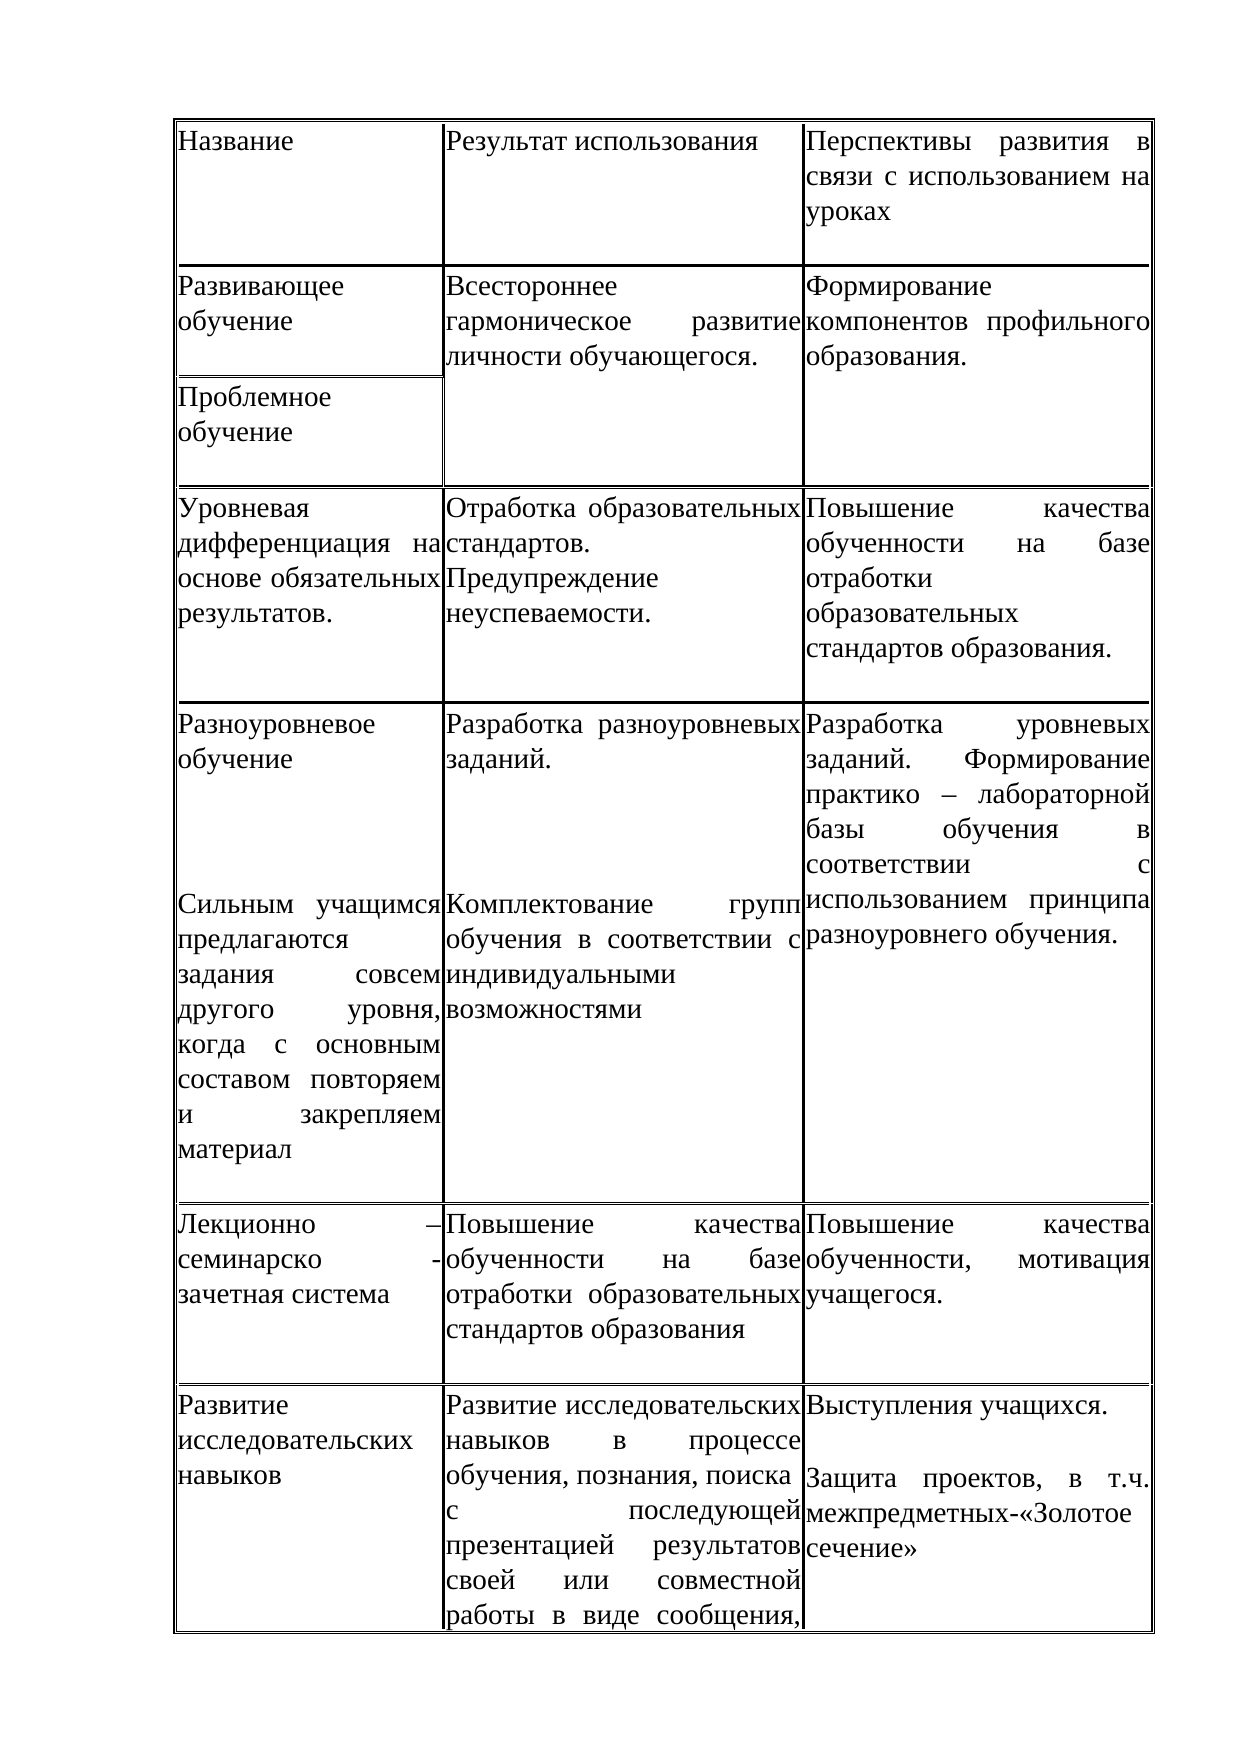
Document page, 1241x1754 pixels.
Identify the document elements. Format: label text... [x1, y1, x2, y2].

table_cell Повышение качества обученности на базе отработки образовательных стандартов образования [445, 1205, 802, 1382]
table_cell Повышение качества обученности, мотивация учащегося. [803, 1202, 1153, 1382]
table_cell Проблемное обучение [177, 375, 442, 485]
table_cell Всестороннее гармоническое развитие личности обучающегося. [445, 267, 802, 485]
table_cell Разработка уровневых заданий. Формирование практико – лабораторной базы обучения в соответствии с использованием принципа разноуровнего обучения. [805, 701, 1151, 1202]
table_header Название [177, 122, 443, 264]
table_cell Лекционно –семинарско -зачетная система [175, 1202, 443, 1382]
table_cell Уровневая дифференциация на основе обязательных результатов. [177, 485, 442, 701]
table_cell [803, 1383, 1152, 1631]
table_header Перспективы развития в связи с использованием на уроках [803, 122, 1151, 264]
table_cell Отработка образовательных стандартов. Предупреждение неуспеваемости. [445, 489, 802, 701]
table_cell Развивающее обучение [177, 264, 442, 374]
table_header Результат использования [443, 122, 803, 264]
table_cell Формирование компонентов профильного образования. [805, 264, 1151, 485]
table_cell Повышение качества обученности на базе отработки образовательных стандартов образования. [805, 485, 1152, 701]
table_cell Разноуровневое обучение Сильным учащимся предлагаются задания совсем другого уровня, когда с основным составом повторяем и закрепляем материал [177, 701, 442, 1202]
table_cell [443, 1386, 803, 1631]
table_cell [177, 1383, 443, 1631]
table_cell Разработка разноуровневых заданий. Комплектование групп обучения в соответствии с индивидуальными возможностями [445, 704, 802, 1202]
